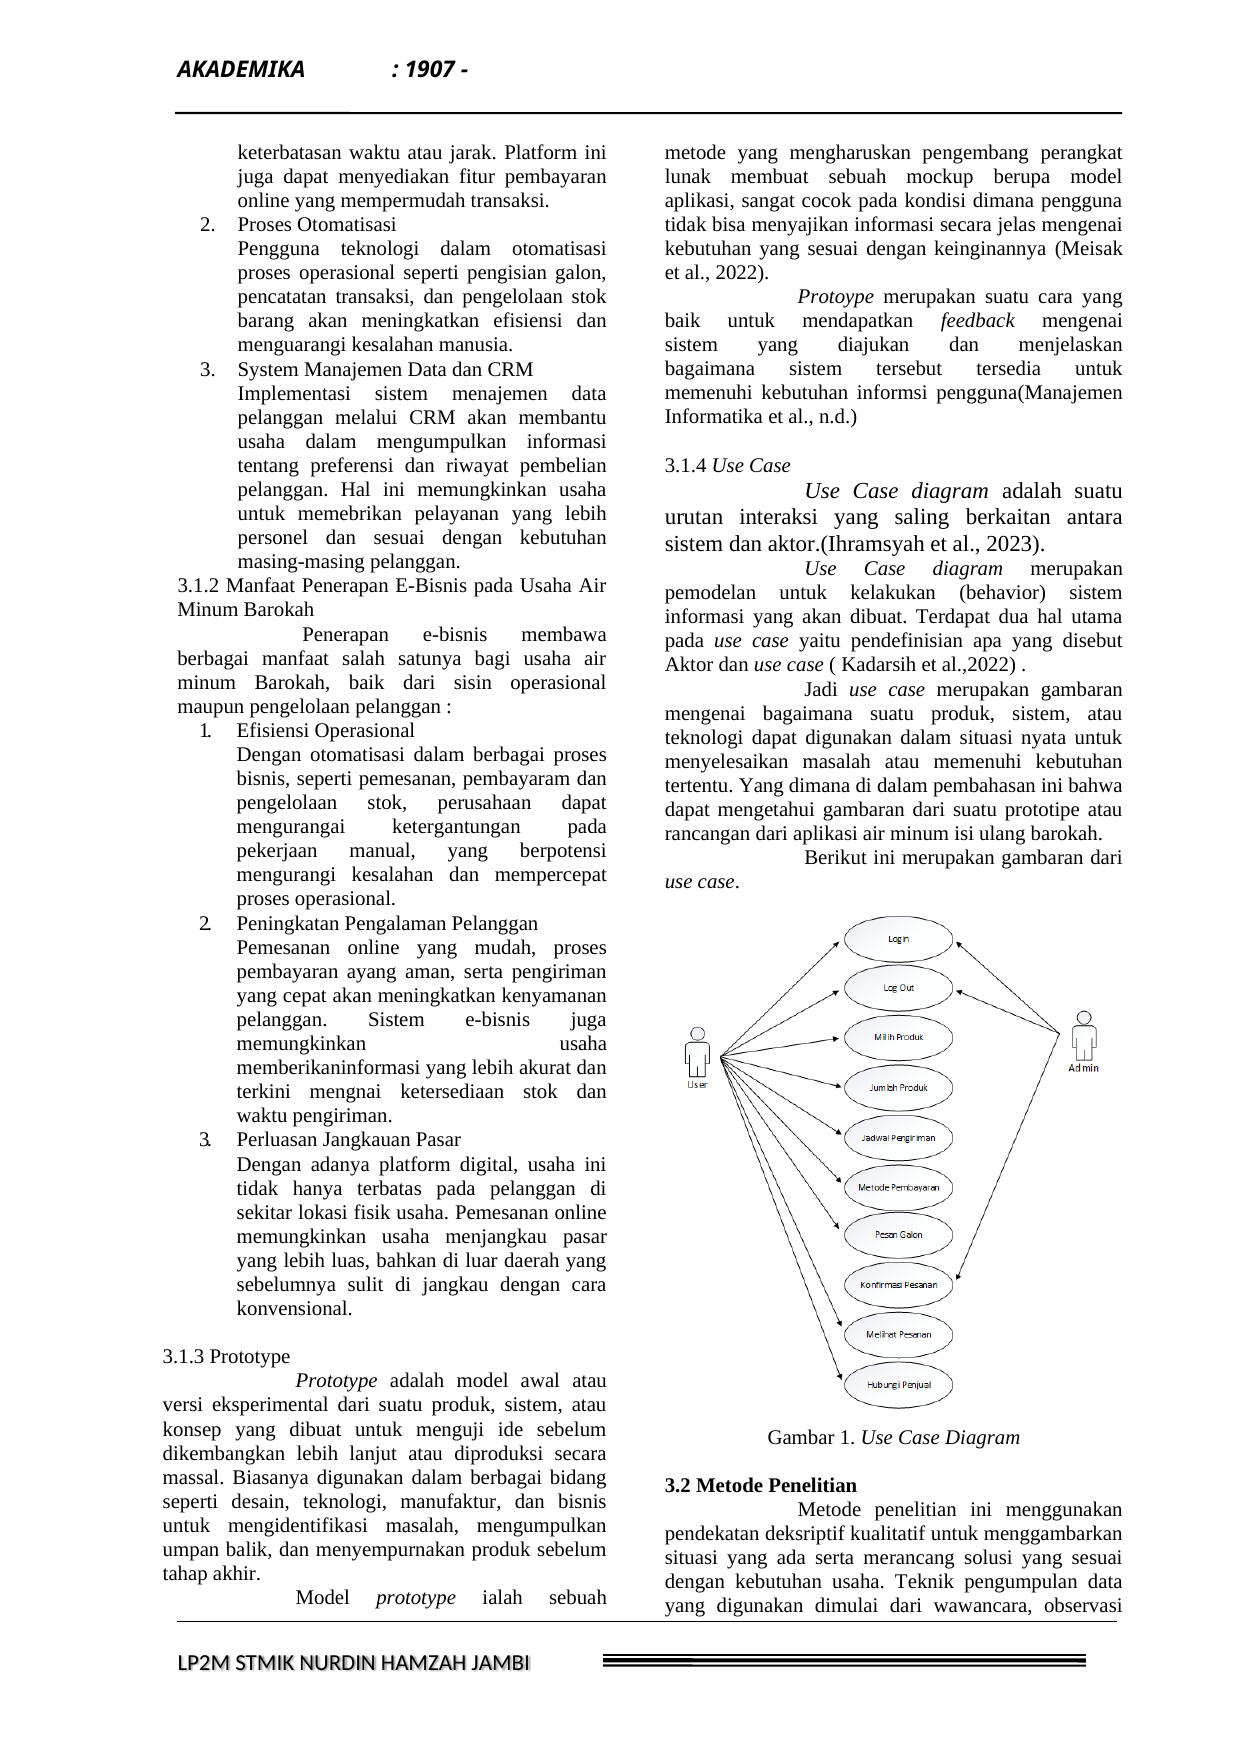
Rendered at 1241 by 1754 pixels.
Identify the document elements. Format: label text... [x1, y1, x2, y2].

text 3.1.4 Use Case [664, 453, 1123, 477]
text 3.1.3 Prototype [162, 1344, 607, 1368]
list Efisiensi Operasional [199, 718, 607, 742]
text Gambar 1. Use Case Diagram [664, 1425, 1123, 1449]
picture [178, 1653, 532, 1673]
list Peningkatan Pengalaman Pelanggan [199, 911, 607, 934]
text Dengan otomatisasi dalam berbagai proses bisnis, seperti pemesanan, pembayaram dan pengelolaan stok, perusahaan dapat mengurangai ketergantungan pada pekerjaan manual, yang berpotensi mengurangi kesalahan dan mempercepat proses operasional. [236, 742, 607, 910]
text Model prototype ialah sebuah metode yang mengharuskan pengembang perangkat lunak membuat sebuah mockup berupa model aplikasi, sangat cocok pada kondisi dimana pengguna tidak bisa menyajikan informasi secara jelas mengenai kebutuhan yang sesuai dengan keinginannya . [664, 139, 1123, 284]
list Perluasan Jangkauan Pasar [199, 1127, 607, 1151]
text 3.1.2 Manfaat Penerapan E-Bisnis pada Usaha Air Minum Barokah [177, 573, 607, 621]
text Prototype adalah model awal atau versi eksperimental dari suatu produk, sistem, atau konsep yang dibuat untuk menguji ide sebelum dikembangkan lebih lanjut atau diproduksi secara massal. Biasanya digunakan dalam berbagai bidang seperti desain, teknologi, manufaktur, dan bisnis untuk mengidentifikasi masalah, mengumpulkan umpan balik, dan menyempurnakan produk sebelum tahap akhir. [162, 1368, 607, 1585]
text Use Case diagram adalah suatu urutan interaksi yang saling berkaitan antara sistem dan aktor.(Ihramsyah et al., 2023). [664, 477, 1123, 556]
text Protoype merupakan suatu cara yang baik untuk mendapatkan feedback mengenai sistem yang diajukan dan menjelaskan bagaimana sistem tersebut tersedia untuk memenuhi kebutuhan informsi pengguna [664, 284, 1123, 428]
text Dengan adanya platform digital, usaha ini tidak hanya terbatas pada pelanggan di sekitar lokasi fisik usaha. Pemesanan online memungkinkan usaha menjangkau pasar yang lebih luas, bahkan di luar daerah yang sebelumnya sulit di jangkau dengan cara konvensional. [236, 1151, 607, 1320]
text 3.2 Metode Penelitian [664, 1473, 1123, 1497]
text Berikut ini merupakan gambaran dari use case. [664, 845, 1123, 893]
picture [664, 893, 1117, 1425]
text Jadi use case merupakan gambaran mengenai bagaimana suatu produk, sistem, atau teknologi dapat digunakan dalam situasi nyata untuk menyelesaikan masalah atau memenuhi kebutuhan tertentu. Yang dimana di dalam pembahasan ini bahwa dapat mengetahui gambaran dari suatu prototipe atau rancangan dari aplikasi air minum isi ulang barokah. [664, 676, 1123, 845]
list System Manajemen Data dan CRM [200, 356, 607, 381]
list Proses Otomatisasi [200, 212, 607, 236]
text Pemesanan online yang mudah, proses pembayaran ayang aman, serta pengiriman yang cepat akan meningkatkan kenyamanan pelanggan. Sistem e-bisnis juga memungkinkan usaha memberikaninformasi yang lebih akurat dan terkini mengnai ketersediaan stok dan waktu pengiriman. [236, 935, 607, 1127]
text Penerapan e-bisnis membawa berbagai manfaat salah satunya bagi usaha air minum Barokah, baik dari sisin operasional maupun pengelolaan pelanggan : [177, 621, 607, 718]
text Use Case diagram merupakan pemodelan untuk kelakukan (behavior) sistem informasi yang akan dibuat. Terdapat dua hal utama pada use case yaitu pendefinisian apa yang disebut Aktor dan use case ( Kadarsih et al.,2022) . [664, 556, 1123, 676]
text Pengguna teknologi dalam otomatisasi proses operasional seperti pengisian galon, pencatatan transaksi, dan pengelolaan stok barang akan meningkatkan efisiensi dan menguarangi kesalahan manusia. [237, 236, 607, 356]
text Implementasi sistem menajemen data pelanggan melalui CRM akan membantu usaha dalam mengumpulkan informasi tentang preferensi dan riwayat pembelian pelanggan. Hal ini memungkinkan usaha untuk memebrikan pelayanan yang lebih personel dan sesuai dengan kebutuhan masing-masing pelanggan. [237, 381, 607, 573]
